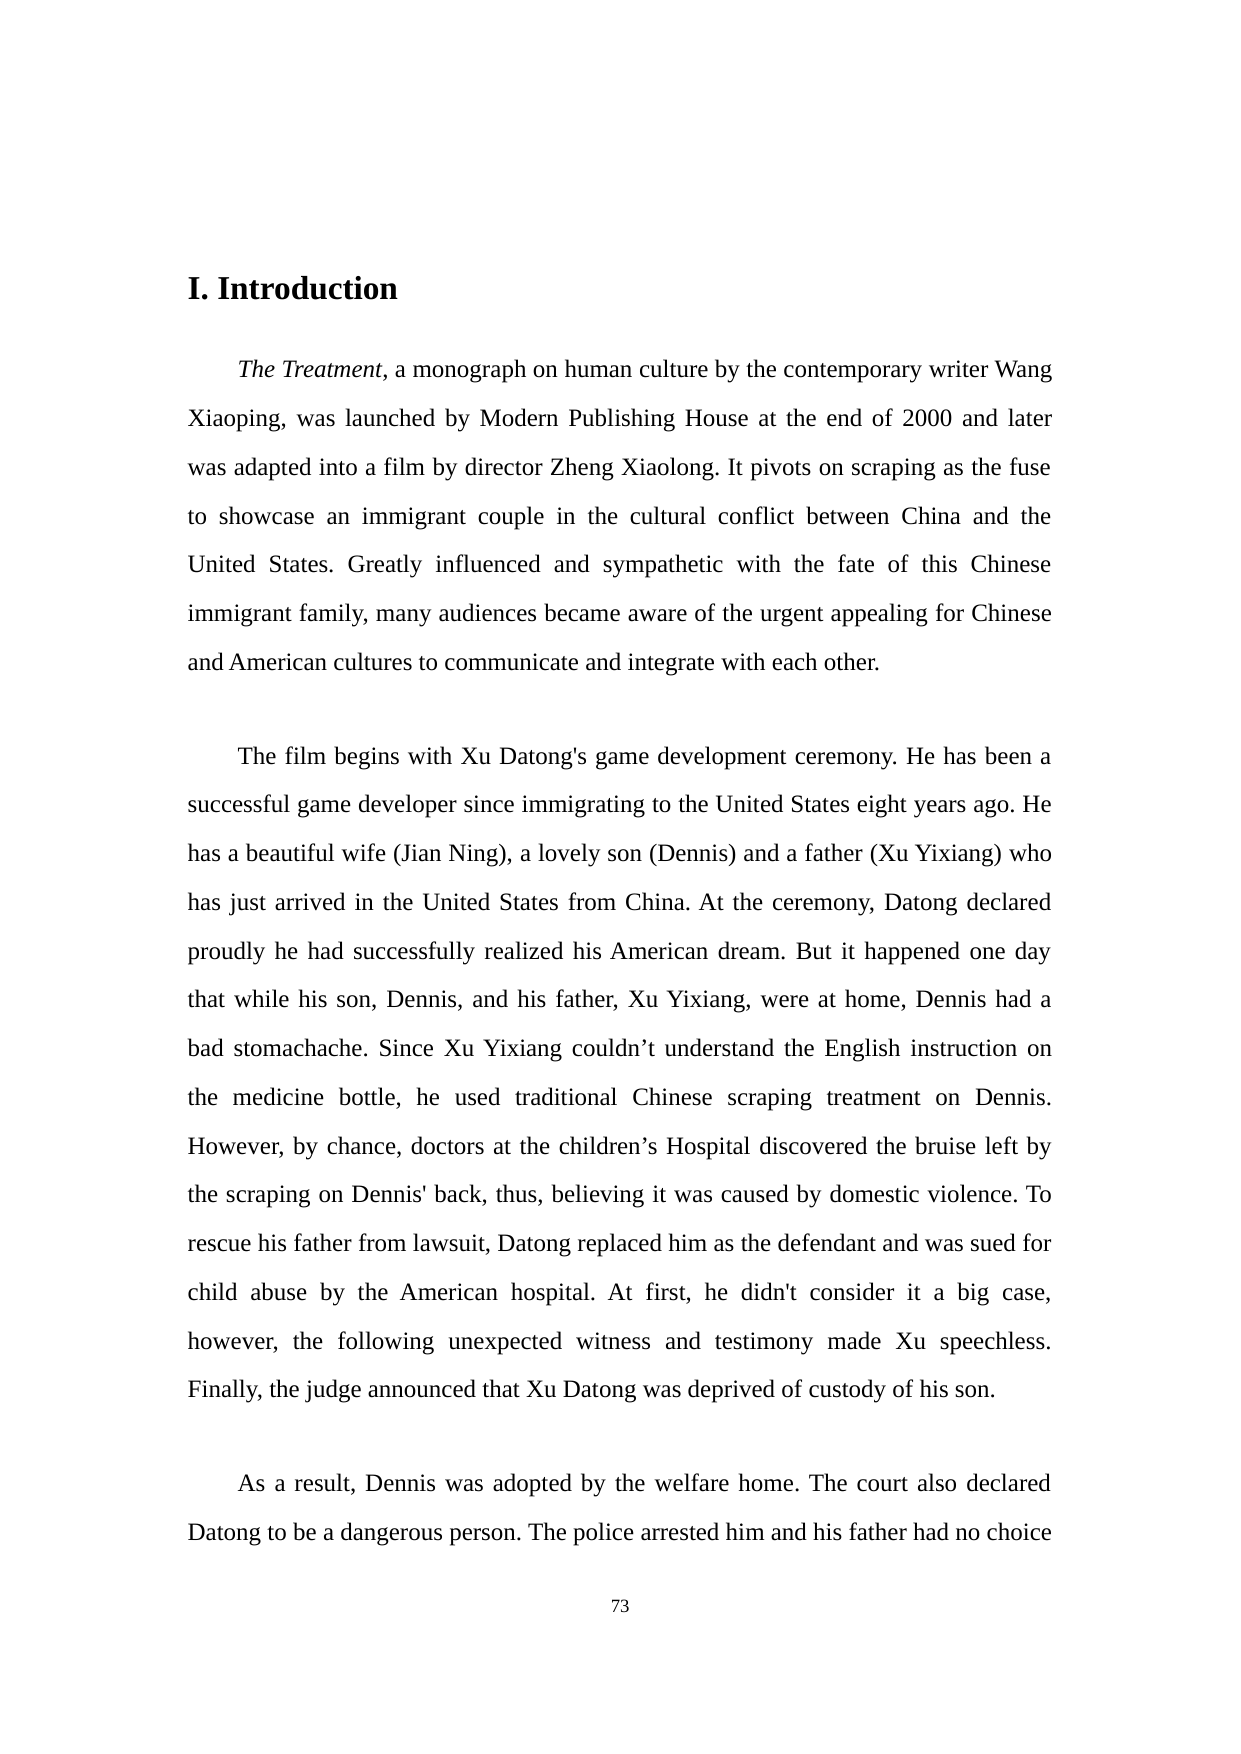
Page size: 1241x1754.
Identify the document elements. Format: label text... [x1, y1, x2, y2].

text I. Introduction [187, 255, 1053, 320]
text The film begins with Xu Datong's game development ceremony. He has been a successful game developer since immigrating to the United States eight years ago. He has a beautiful wife (Jian Ning), a lovely son (Dennis) and a father (Xu Yixiang) who has just arrived in the United States from China. At the ceremony, Datong declared proudly he had successfully realized his American dream. But it happened one day that while his son, Dennis, and his father, Xu Yixiang, were at home, Dennis had a bad stomachache. Since Xu Yixiang couldn’t understand the English instruction on the medicine bottle, he used traditional Chinese scraping treatment on Dennis. However, by chance, doctors at the children’s Hospital discovered the bruise left by the scraping on Dennis' back, thus, believing it was caused by domestic violence. To rescue his father from lawsuit, Datong replaced him as the defendant and was sued for child abuse by the American hospital. At first, he didn't consider it a big case, however, the following unexpected witness and testimony made Xu speechless. Finally, the judge announced that Xu Datong was deprived of custody of his son. [187, 739, 1053, 1405]
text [187, 1466, 1053, 1548]
text The Treatment, a monograph on human culture by the contemporary writer Wang Xiaoping, was launched by Modern Publishing House at the end of 2000 and later was adapted into a film by director Zheng Xiaolong. It pivots on scraping as the fuse to showcase an immigrant couple in the cultural conflict between China and the United States. Greatly influenced and sympathetic with the fate of this Chinese immigrant family, many audiences became aware of the urgent appealing for Chinese and American cultures to communicate and integrate with each other. [187, 353, 1053, 678]
